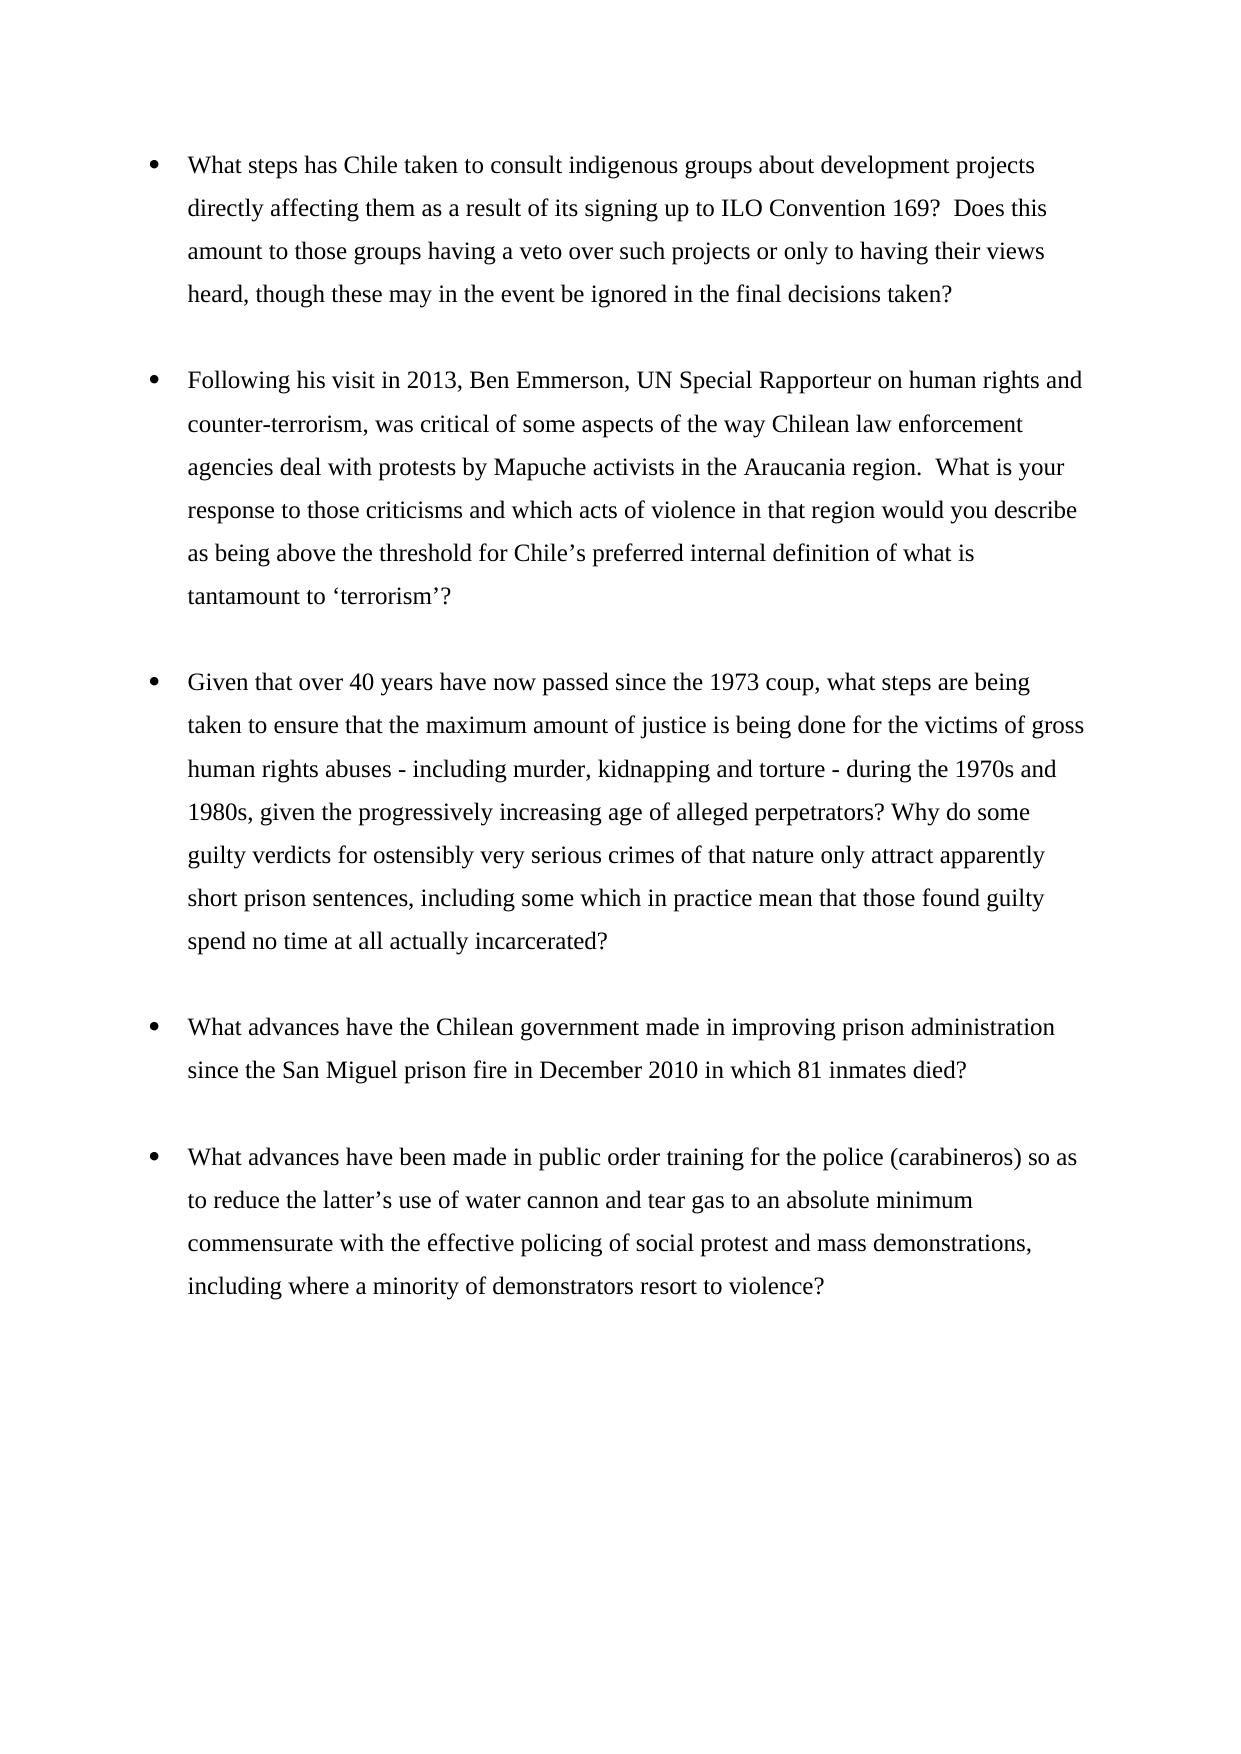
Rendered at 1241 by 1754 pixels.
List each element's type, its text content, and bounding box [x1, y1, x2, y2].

list Given that over 40 years have now passed since the 1973 coup, what steps are being taken to ensure that the maximum amount of justice is being done for the victims of gross human rights abuses - including murder, kidnapping and torture - during the 1970s and 1980s, given the progressively increasing age of alleged perpetrators? Why do some guilty verdicts for ostensibly very serious crimes of that nature only attract apparently short prison sentences, including some which in practice mean that those found guilty spend no time at all actually incarcerated? [150, 667, 1090, 955]
list Following his visit in 2013, Ben Emmerson, UN Special Rapporteur on human rights and counter-terrorism, was critical of some aspects of the way Chilean law enforcement agencies deal with protests by Mapuche activists in the Araucania region. What is your response to those criticisms and which acts of violence in that region would you describe as being above the threshold for Chile’s preferred internal definition of what is tantamount to ‘terrorism’? [150, 366, 1090, 610]
list What advances have the Chilean government made in improving prison administration since the San Miguel prison fire in December 2010 in which 81 inmates died? [150, 1012, 1090, 1084]
list What steps has Chile taken to consult indigenous groups about development projects directly affecting them as a result of its signing up to ILO Convention 169? Does this amount to those groups having a veto over such projects or only to having their views heard, though these may in the event be ignored in the final decisions taken? [150, 150, 1090, 308]
list What advances have been made in public order training for the police (carabineros) so as to reduce the latter’s use of water cannon and tear gas to an absolute minimum commensurate with the effective policing of social protest and mass demonstrations, including where a minority of demonstrators resort to violence? [150, 1142, 1090, 1300]
